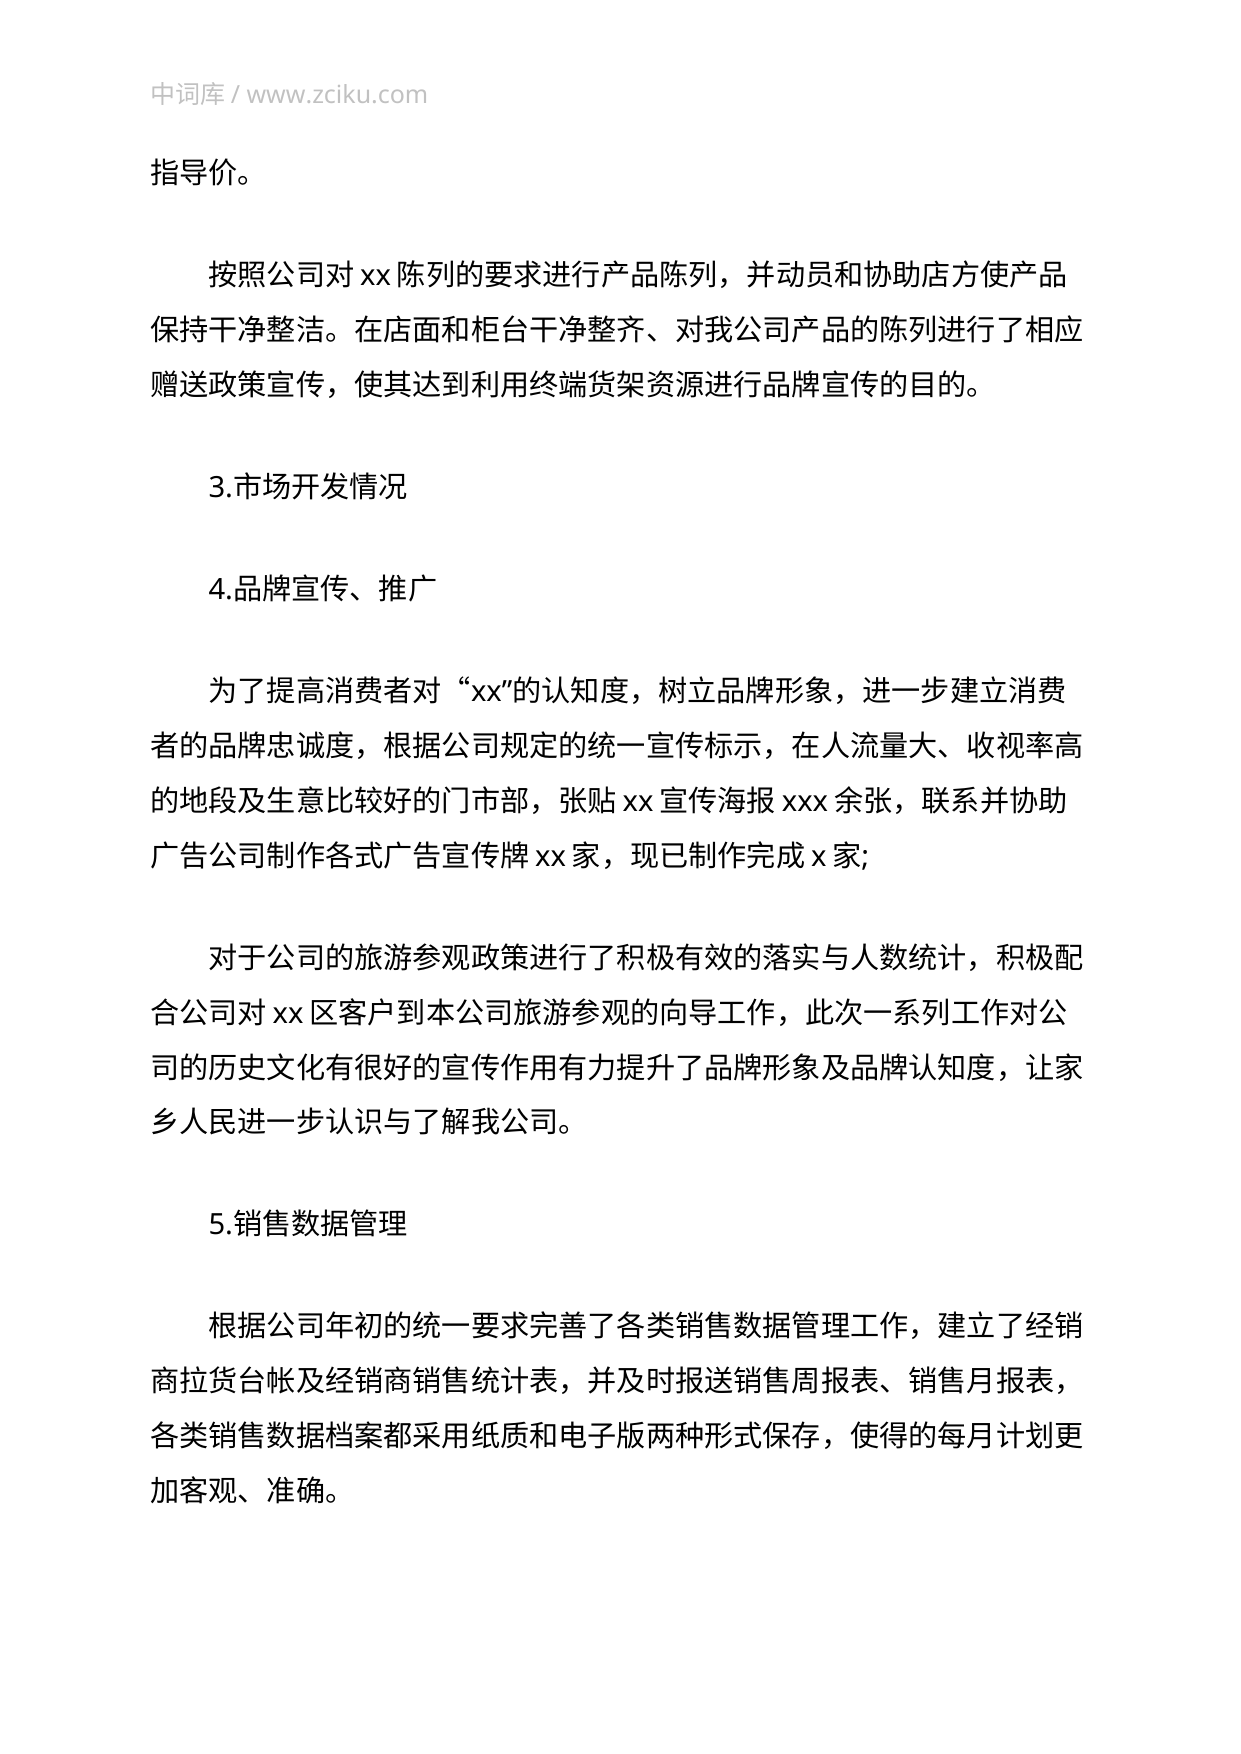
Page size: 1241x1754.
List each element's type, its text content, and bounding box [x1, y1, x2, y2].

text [150, 150, 1090, 192]
text 根据公司年初的统一要求完善了各类销售数据管理工作，建立了经销商拉货台帐及经销商销售统计表，并及时报送销售周报表、销售月报表，各类销售数据档案都采用纸质和电子版两种形式保存，使得的每月计划更加客观、准确。 [150, 1303, 1090, 1510]
text 3.市场开发情况 [150, 463, 1090, 506]
text 5.销售数据管理 [150, 1201, 1090, 1243]
text 对于公司的旅游参观政策进行了积极有效的落实与人数统计，积极配合公司对xx区客户到本公司旅游参观的向导工作，此次一系列工作对公司的历史文化有很好的宣传作用有力提升了品牌形象及品牌认知度，让家乡人民进一步认识与了解我公司。 [150, 934, 1090, 1141]
text 4.品牌宣传、推广 [150, 565, 1090, 608]
text 按照公司对xx陈列的要求进行产品陈列，并动员和协助店方使产品保持干净整洁。在店面和柜台干净整齐、对我公司产品的陈列进行了相应赠送政策宣传，使其达到利用终端货架资源进行品牌宣传的目的。 [150, 252, 1090, 404]
text 为了提高消费者对“xx”的认知度，树立品牌形象，进一步建立消费者的品牌忠诚度，根据公司规定的统一宣传标示，在人流量大、收视率高的地段及生意比较好的门市部，张贴xx宣传海报xxx余张，联系并协助广告公司制作各式广告宣传牌xx家，现已制作完成x家; [150, 667, 1090, 875]
